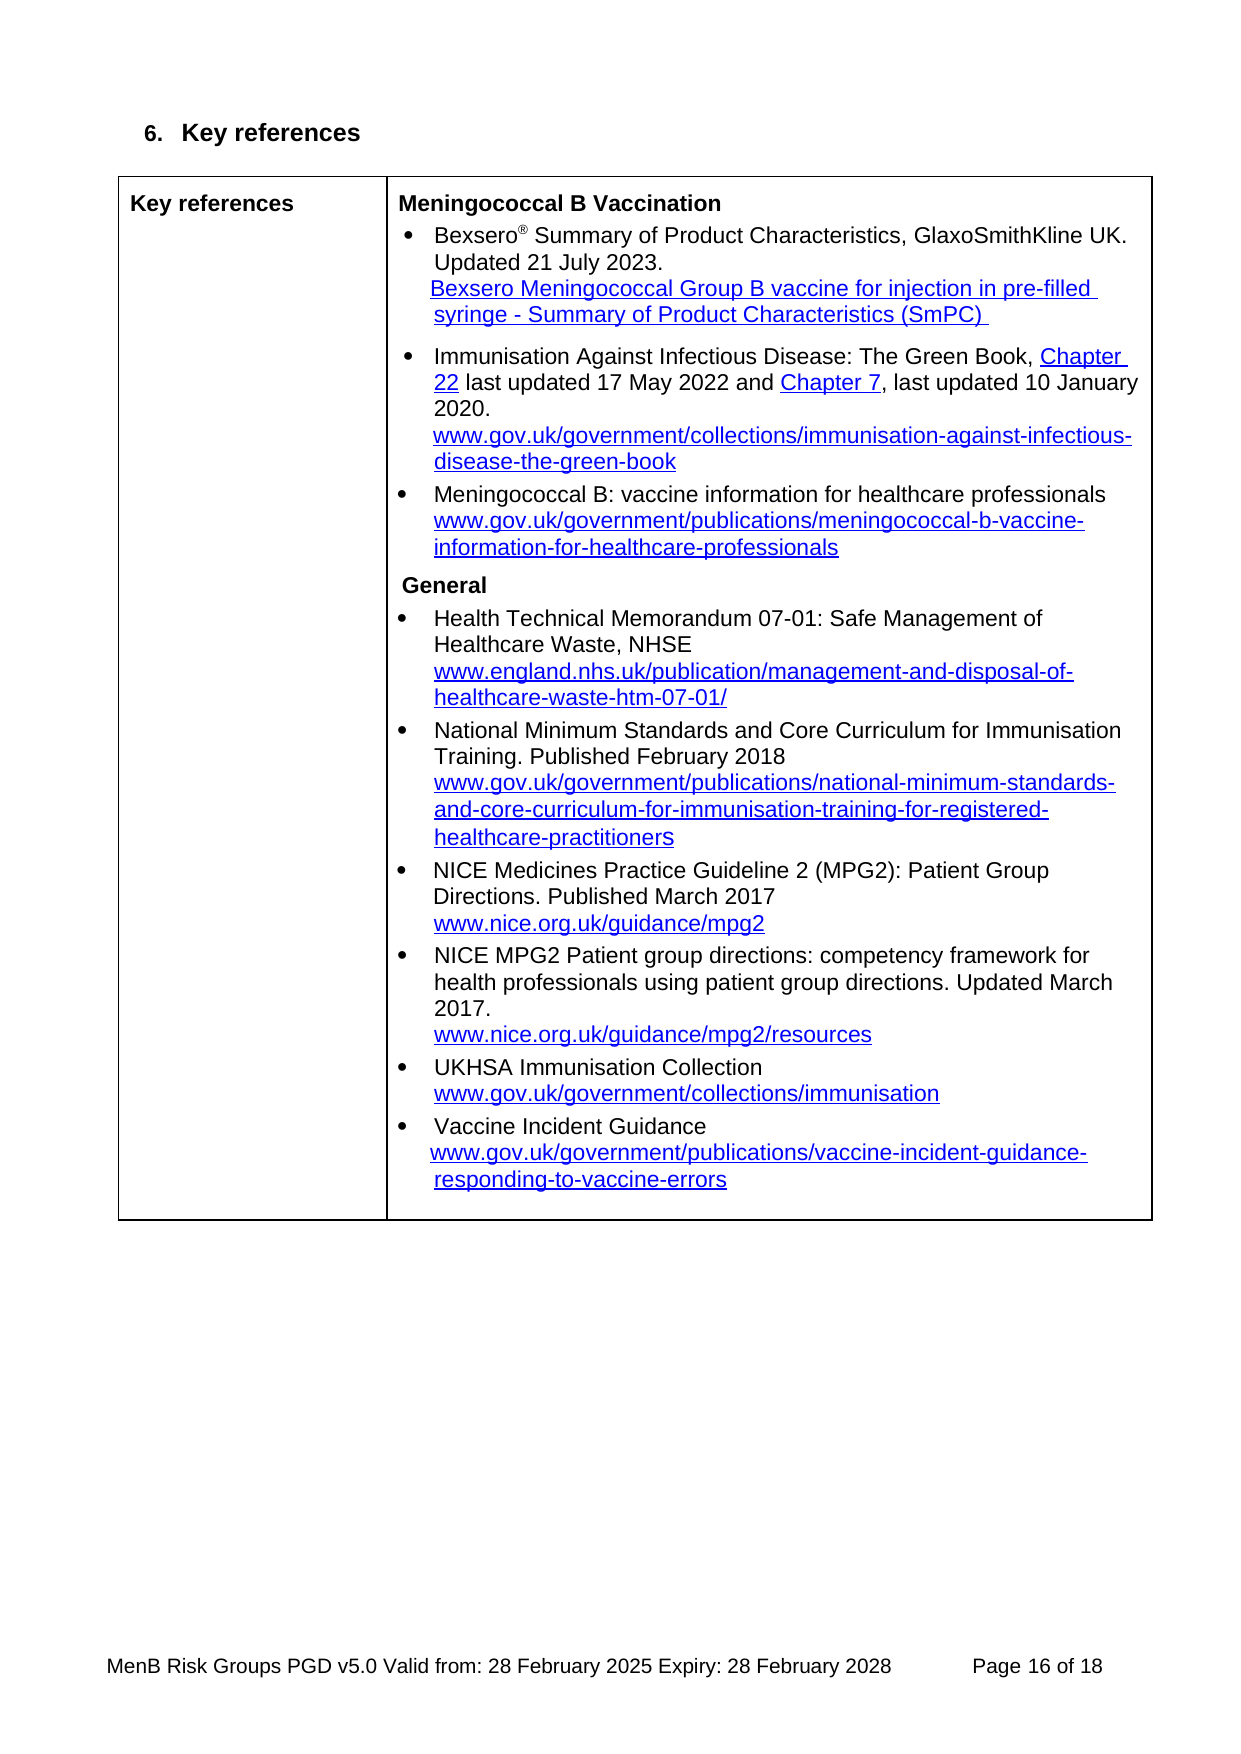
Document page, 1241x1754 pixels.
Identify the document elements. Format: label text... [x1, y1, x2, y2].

table_header Key references [119, 177, 386, 1219]
table_header Meningococcal B Vaccination Bexsero® Summary of Product Characteristics, GlaxoSmithKline UK. Updated 21 July 2023. Bexsero Meningococcal Group B vaccine for injection in pre-filled syringe - Summary of Product Characteristics (SmPC) Immunisation Against Infectious Disease: The Green Book, Chapter 22 last updated 17 May 2022 and Chapter 7, last updated 10 January 2020. www.gov.uk/government/collections/immunisation-against-infectious-disease-the-green-book Meningococcal B: vaccine information for healthcare professionals www.gov.uk/government/publications/meningococcal-b-vaccine-information-for-healthcare-professionals General Health Technical Memorandum 07-01: Safe Management of Healthcare Waste, NHSE www.england.nhs.uk/publication/management-and-disposal-of-healthcare-waste-htm-07-01/ National Minimum Standards and Core Curriculum for Immunisation Training. Published February 2018 www.gov.uk/government/publications/national-minimum-standards-and-core-curriculum-for-immunisation-training-for-registered-healthcare-practitioners NICE Medicines Practice Guideline 2 (MPG2): Patient Group Directions. Published March 2017 www.nice.org.uk/guidance/mpg2 NICE MPG2 Patient group directions: competency framework for health professionals using patient group directions. Updated March 2017. www.nice.org.uk/guidance/mpg2/resources UKHSA Immunisation Collection www.gov.uk/government/collections/immunisation Vaccine Incident Guidance www.gov.uk/government/publications/vaccine-incident-guidance-responding-to-vaccine-errors [388, 177, 1151, 1219]
list Key references [144, 118, 1152, 147]
